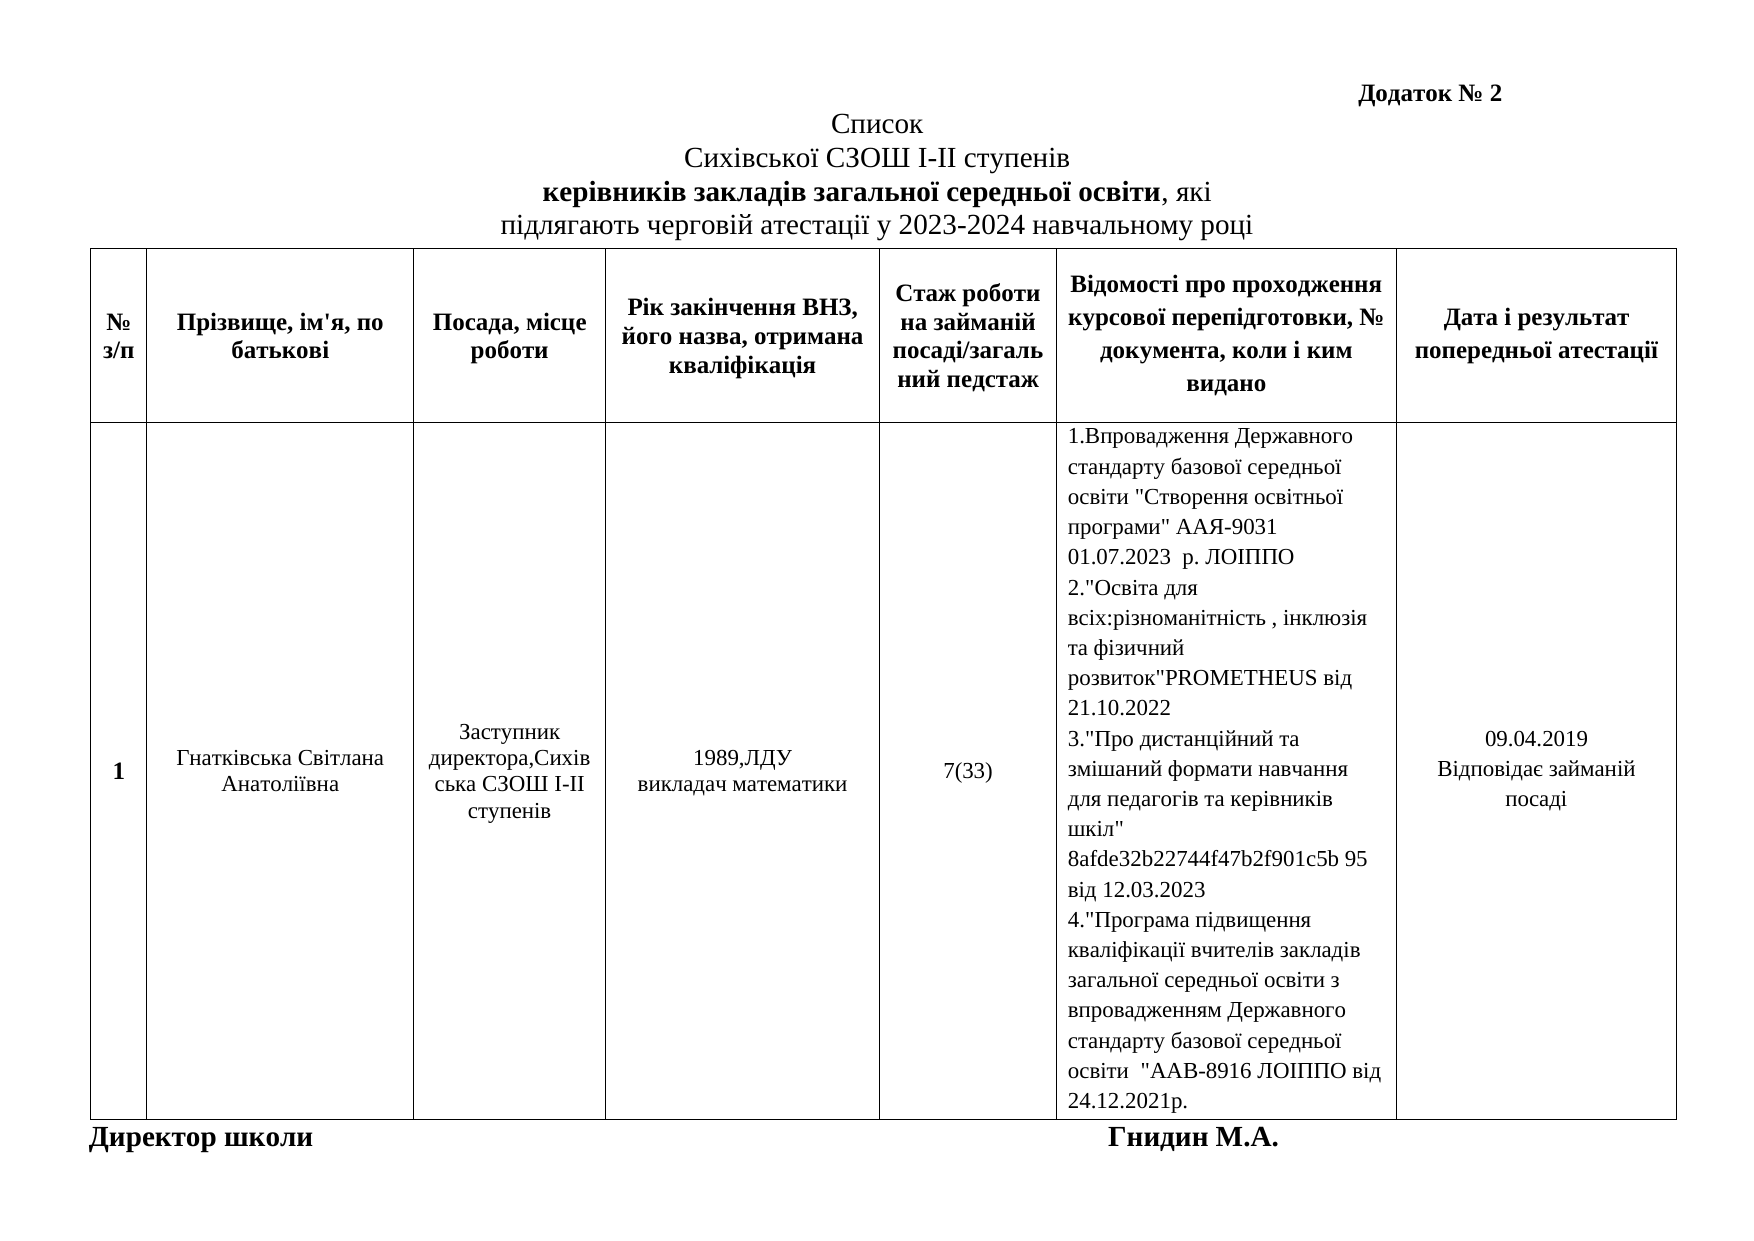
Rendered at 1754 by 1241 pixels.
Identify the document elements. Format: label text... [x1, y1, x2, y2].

table_header Відомості про проходження курсової перепідготовки, № документа, коли і ким видано [1057, 249, 1396, 422]
table_cell 09.04.2019 Відповідає займаній посаді [1397, 423, 1676, 1118]
text Сихівської СЗОШ I-II ступенів керівників закладів загальної середньої освіти, які підлягають черговій атестації у 2023-2024 навчальному році [89, 140, 1665, 241]
table_header Посада, місце роботи [414, 249, 605, 422]
table_cell 1989,ЛДУ викладач математики [606, 423, 879, 1118]
table_header № з/п [91, 249, 146, 422]
table_cell 7(33) [880, 423, 1056, 1118]
text Директор школи Гнидин М.А. [89, 1119, 1665, 1153]
text Список [89, 107, 1665, 140]
table_cell Гнатківська Світлана Анатоліївна [147, 423, 413, 1118]
table_header Стаж роботи на займаній посаді/загальний педстаж [880, 249, 1056, 422]
table_header Дата і результат попередньої атестації [1397, 249, 1676, 422]
text Додаток № 2 [1121, 78, 1665, 107]
table_cell 1 [91, 423, 146, 1118]
table_cell Заступник директора,Сихівська СЗОШ I-II ступенів [414, 423, 605, 1118]
table_header Рік закінчення ВНЗ, його назва, отримана кваліфікація [606, 249, 879, 422]
table_header Прізвище, ім'я, по батькові [147, 249, 413, 422]
table_cell 1.Впровадження Державного стандарту базової середньої освіти "Створення освітньої програми" ААЯ-9031 01.07.2023 р. ЛОІППО 2."Освіта для всіх:різноманітність , інклюзія та фізичний розвиток"PROMETHEUS від 21.10.2022 3."Про дистанційний та змішаний формати навчання для педагогів та керівників шкіл" 8afde32b22744f47b2f901c5b 95 від 12.03.2023 4."Програма підвищення кваліфікації вчителів закладів загальної середньої освіти з впровадженням Державного стандарту базової середньої освіти "AAB-8916 ЛОІППО від 24.12.2021р. [1057, 423, 1396, 1118]
